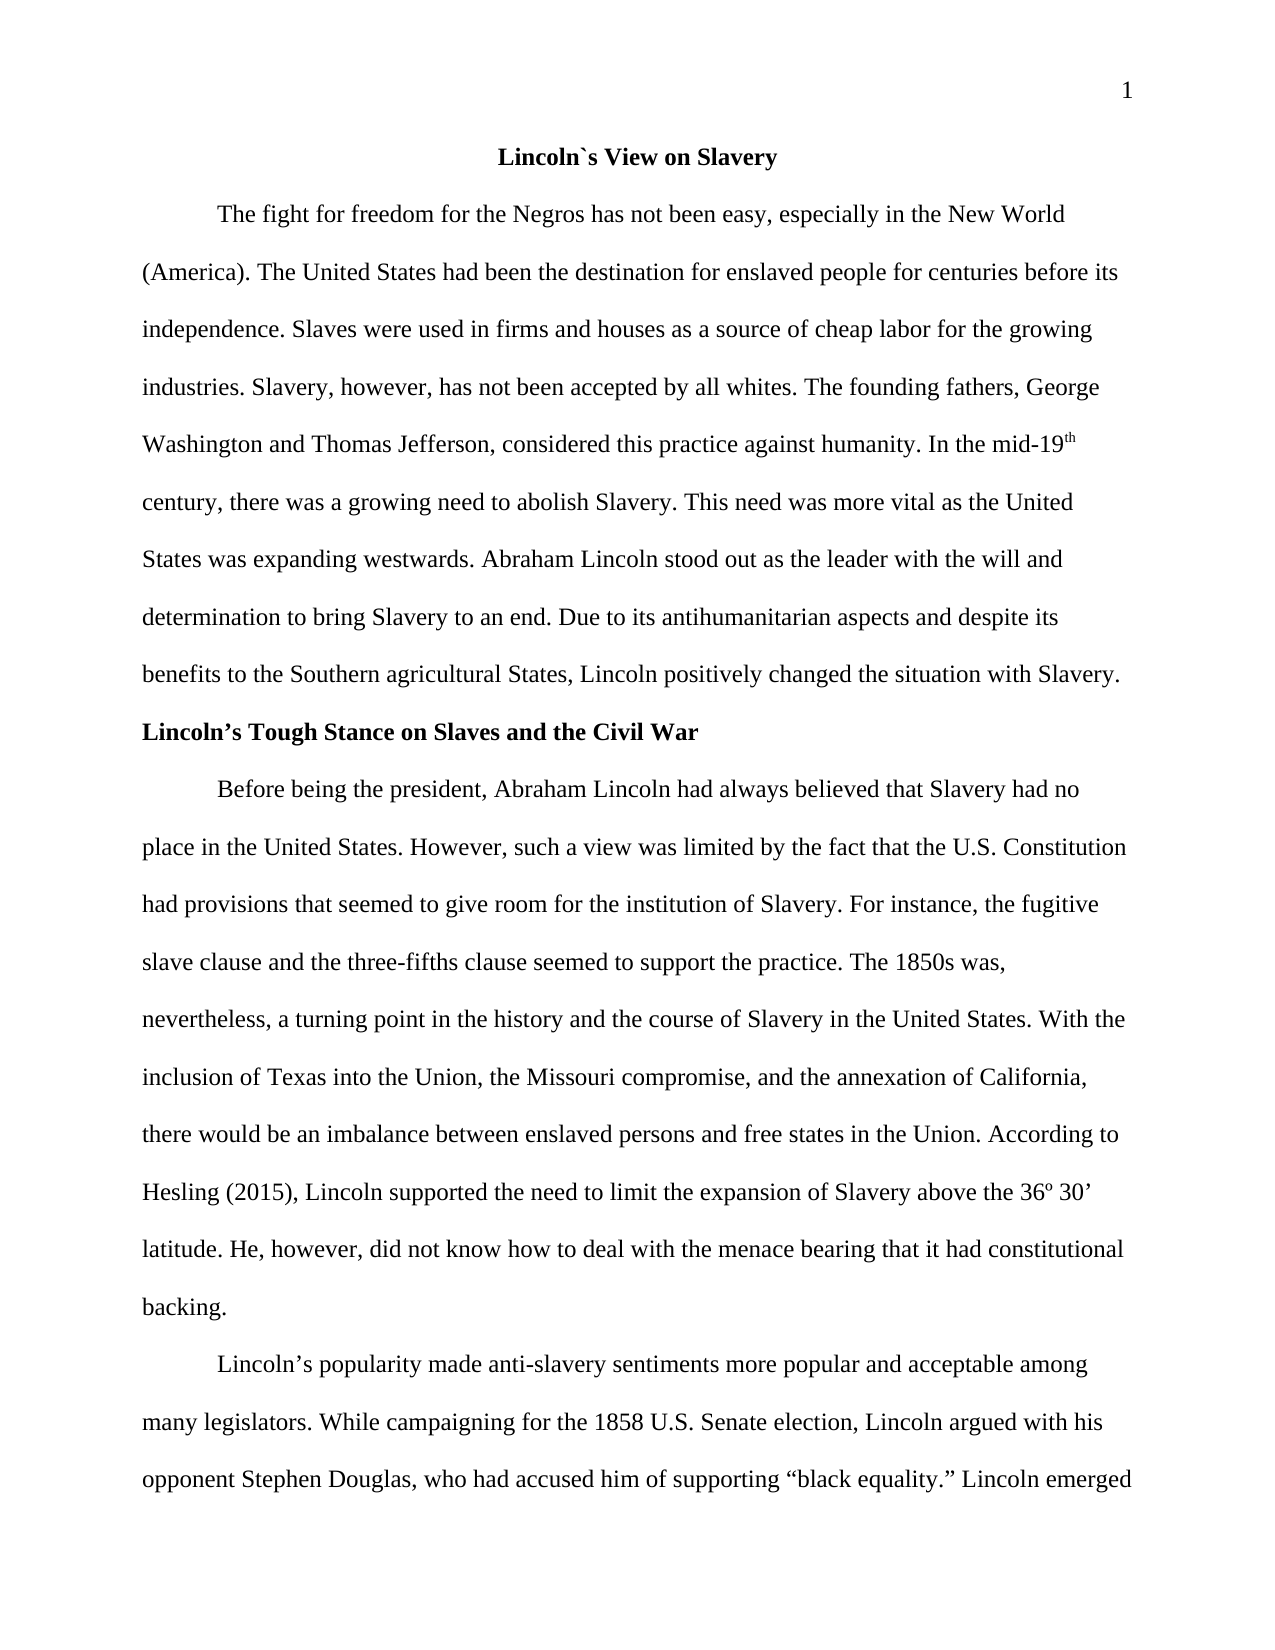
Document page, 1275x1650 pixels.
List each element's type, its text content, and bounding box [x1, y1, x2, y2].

text The fight for freedom for the Negros has not been easy, especially in the New World (America). The United States had been the destination for enslaved people for centuries before its independence. Slaves were used in firms and houses as a source of cheap labor for the growing industries. Slavery, however, has not been accepted by all whites. The founding fathers, George Washington and Thomas Jefferson, considered this practice against humanity. In the mid-19th century, there was a growing need to abolish Slavery. This need was more vital as the United States was expanding westwards. Abraham Lincoln stood out as the leader with the will and determination to bring Slavery to an end. Due to its antihumanitarian aspects and despite its benefits to the Southern agricultural States, Lincoln positively changed the situation with Slavery. [142, 199, 1133, 688]
text Before being the president, Abraham Lincoln had always believed that Slavery had no place in the United States. However, such a view was limited by the fact that the U.S. Constitution had provisions that seemed to give room for the institution of Slavery. For instance, the fugitive slave clause and the three-fifths clause seemed to support the practice. The 1850s was, nevertheless, a turning point in the history and the course of Slavery in the United States. With the inclusion of Texas into the Union, the Missouri compromise, and the annexation of California, there would be an imbalance between enslaved persons and free states in the Union. According to Hesling (2015), Lincoln supported the need to limit the expansion of Slavery above the 36º 30’ latitude. He, however, did not know how to deal with the menace bearing that it had constitutional backing. [142, 774, 1133, 1321]
text Lincoln’s Tough Stance on Slaves and the Civil War [142, 717, 1133, 746]
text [142, 1349, 1133, 1493]
text Lincoln`s View on Slavery [142, 142, 1133, 171]
